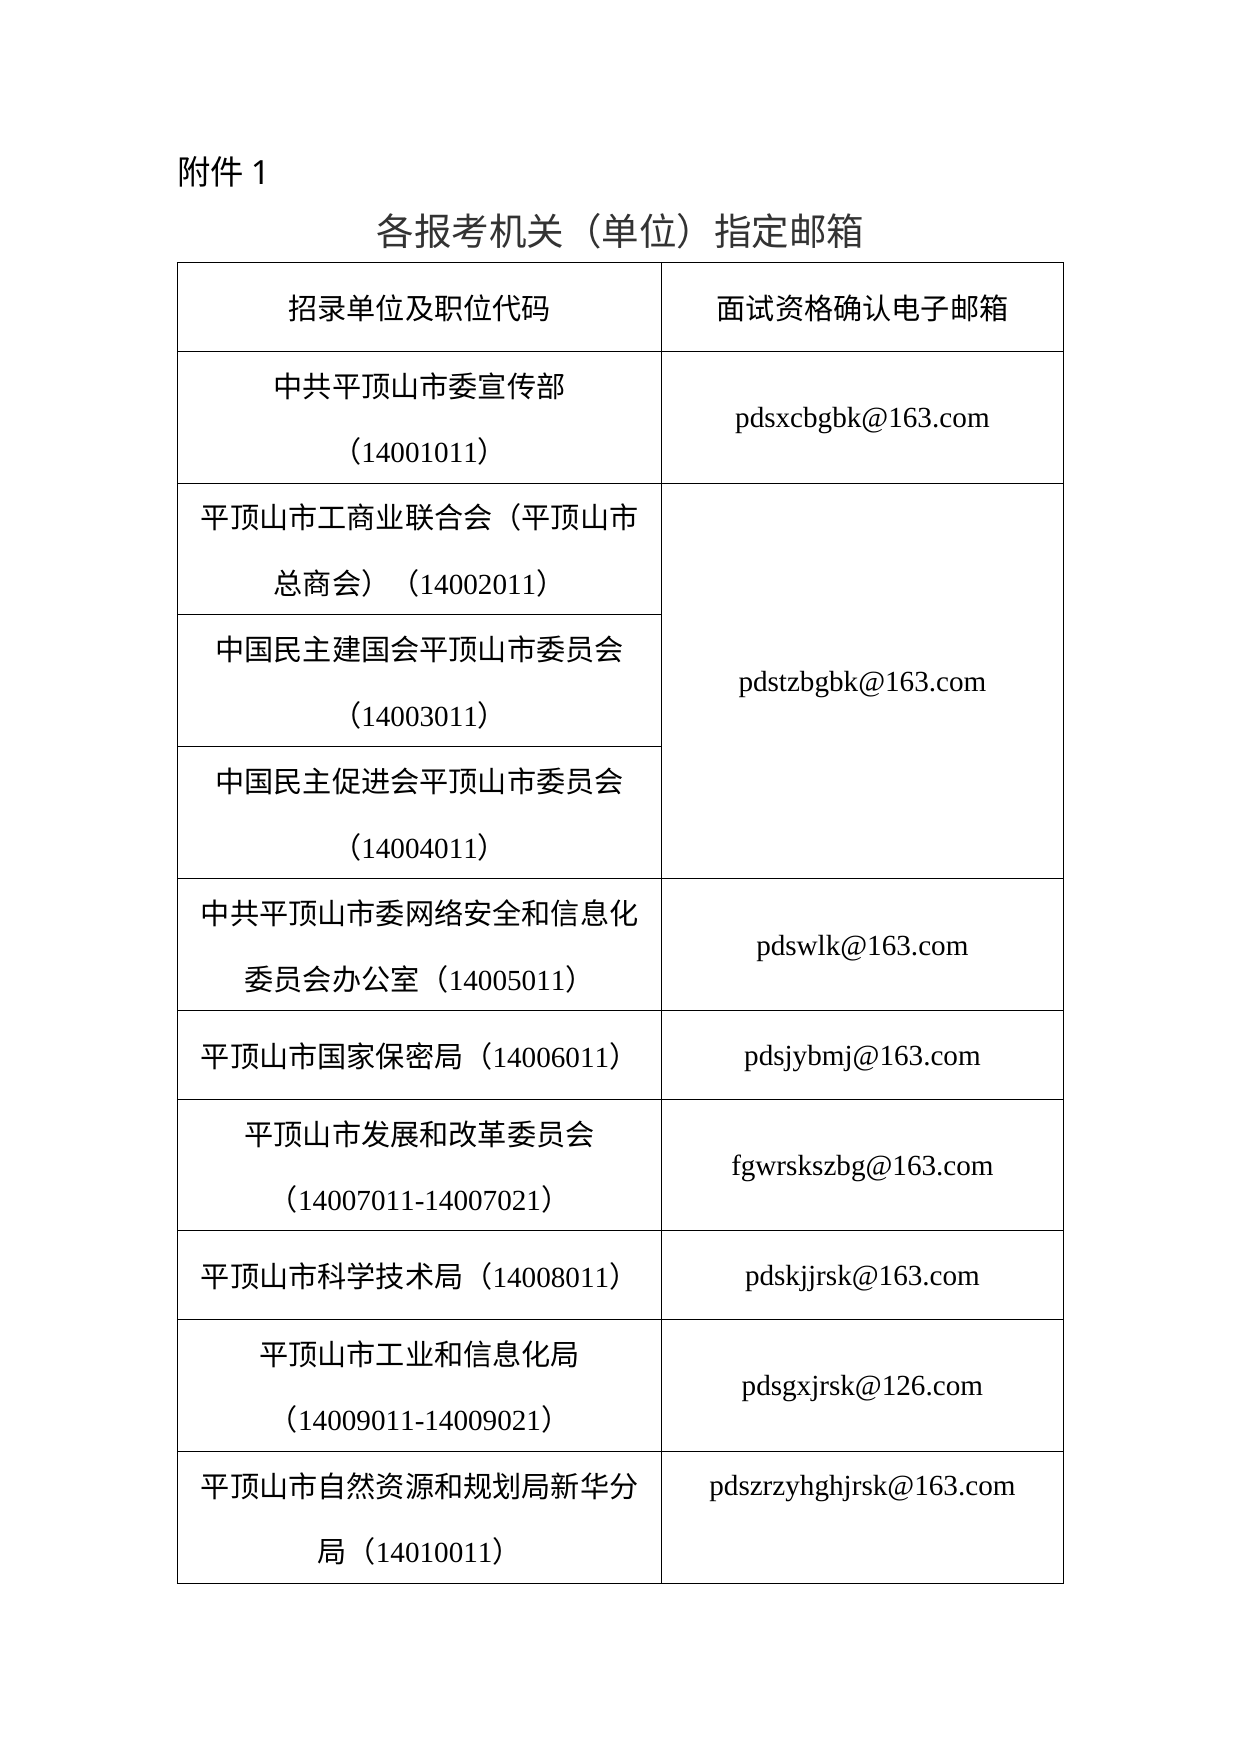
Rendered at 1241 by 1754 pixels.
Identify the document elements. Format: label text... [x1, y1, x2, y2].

table_cell pdswlk@163.com [662, 879, 1063, 1010]
table_cell 平顶山市科学技术局（14008011） [178, 1231, 661, 1319]
text 各报考机关（单位）指定邮箱 [177, 197, 1063, 262]
table_cell 中共平顶山市委网络安全和信息化委员会办公室（14005011） [178, 879, 661, 1010]
table_cell pdskjjrsk@163.com [662, 1231, 1063, 1319]
table_cell pdsxcbgbk@163.com [662, 352, 1063, 482]
table_cell 中国民主促进会平顶山市委员会（14004011） [178, 747, 661, 878]
table_cell pdsgxjrsk@126.com [662, 1320, 1063, 1451]
table_header 招录单位及职位代码 [178, 263, 661, 351]
table_cell 平顶山市自然资源和规划局新华分局（14010011） [178, 1452, 661, 1583]
table_cell 平顶山市国家保密局（14006011） [178, 1011, 661, 1098]
table_cell 中国民主建国会平顶山市委员会（14003011） [178, 615, 661, 746]
table_cell 中共平顶山市委宣传部（14001011） [178, 352, 661, 482]
table_cell pdstzbgbk@163.com [662, 484, 1063, 878]
table_cell pdsjybmj@163.com [662, 1011, 1063, 1098]
table_cell fgwrskszbg@163.com [662, 1100, 1063, 1230]
table_header 面试资格确认电子邮箱 [662, 263, 1063, 351]
table_cell 平顶山市工商业联合会（平顶山市总商会）（14002011） [178, 484, 661, 614]
table_cell 平顶山市工业和信息化局（14009011-14009021） [178, 1320, 661, 1451]
table_cell pdszrzyhghjrsk@163.com [662, 1452, 1063, 1583]
text 附件1 [169, 144, 1071, 197]
table_cell 平顶山市发展和改革委员会（14007011-14007021） [178, 1100, 661, 1230]
